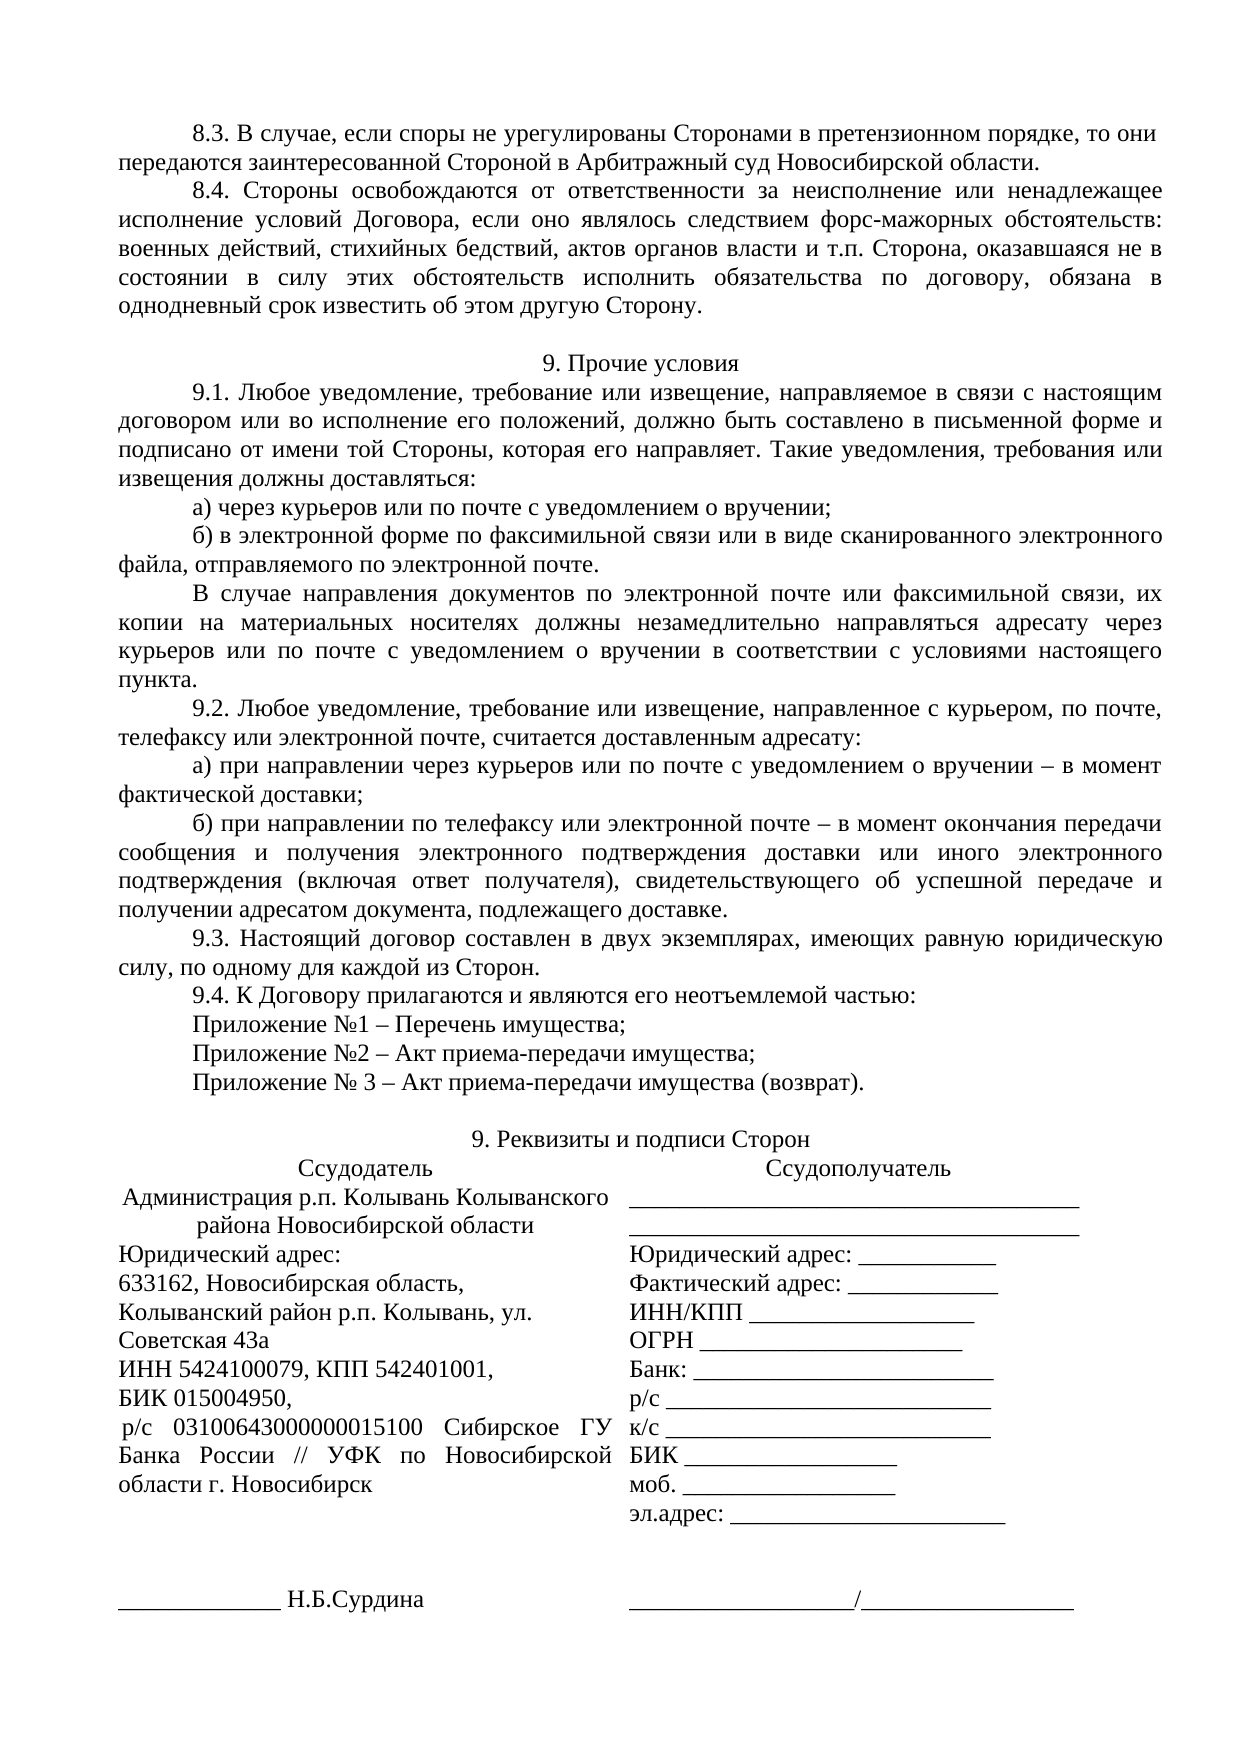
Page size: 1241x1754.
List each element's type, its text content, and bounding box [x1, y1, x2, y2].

text 9.2. Любое уведомление, требование или извещение, направленное с курьером, по почте, телефаксу или электронной почте, считается доставленным адресату: [118, 693, 1163, 751]
text 9.4. К Договору прилагаются и являются его неотъемлемой частью: [118, 981, 1163, 1009]
text 9.1. Любое уведомление, требование или извещение, направляемое в связи с настоящим договором или во исполнение его положений, должно быть составлено в письменной форме и подписано от имени той Стороны, которая его направляет. Такие уведомления, требования или извещения должны доставляться: [118, 377, 1163, 492]
text 9. Реквизиты и подписи Сторон [118, 1124, 1163, 1153]
text В случае направления документов по электронной почте или факсимильной связи, их копии на материальных носителях должны незамедлительно направляться адресату через курьеров или по почте с уведомлением о вручении в соответствии с условиями настоящего пункта. [118, 578, 1163, 693]
text Приложение №2 – Акт приема-передачи имущества; [118, 1038, 1163, 1067]
text б) при направлении по телефаксу или электронной почте – в момент окончания передачи сообщения и получения электронного подтверждения доставки или иного электронного подтверждения (включая ответ получателя), свидетельствующего об успешной передаче и получении адресатом документа, подлежащего доставке. [118, 808, 1163, 923]
text а) через курьеров или по почте с уведомлением о вручении; [118, 492, 1163, 521]
text 9. Прочие условия [118, 348, 1163, 377]
text 8.3. В случае, если споры не урегулированы Сторонами в претензионном порядке, то они передаются заинтересованной Стороной в Арбитражный суд Новосибирской области. [118, 118, 1157, 176]
text Приложение № 3 – Акт приема-передачи имущества (возврат). [118, 1067, 1163, 1096]
text 8.4. Стороны освобождаются от ответственности за неисполнение или ненадлежащее исполнение условий Договора, если оно являлось следствием форс-мажорных обстоятельств: военных действий, стихийных бедствий, актов органов власти и т.п. Сторона, оказавшаяся не в состоянии в силу этих обстоятельств исполнить обязательства по договору, обязана в однодневный срок известить об этом другую Сторону. [118, 176, 1163, 319]
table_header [107, 1153, 624, 1613]
text а) при направлении через курьеров или по почте с уведомлением о вручении – в момент фактической доставки; [118, 751, 1163, 808]
text б) в электронной форме по факсимильной связи или в виде сканированного электронного файла, отправляемого по электронной почте. [118, 521, 1163, 578]
text 9.3. Настоящий договор составлен в двух экземплярах, имеющих равную юридическую силу, по одному для каждой из Сторон. [118, 923, 1163, 981]
text Приложение №1 – Перечень имущества; [118, 1009, 1163, 1038]
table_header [624, 1153, 1090, 1613]
